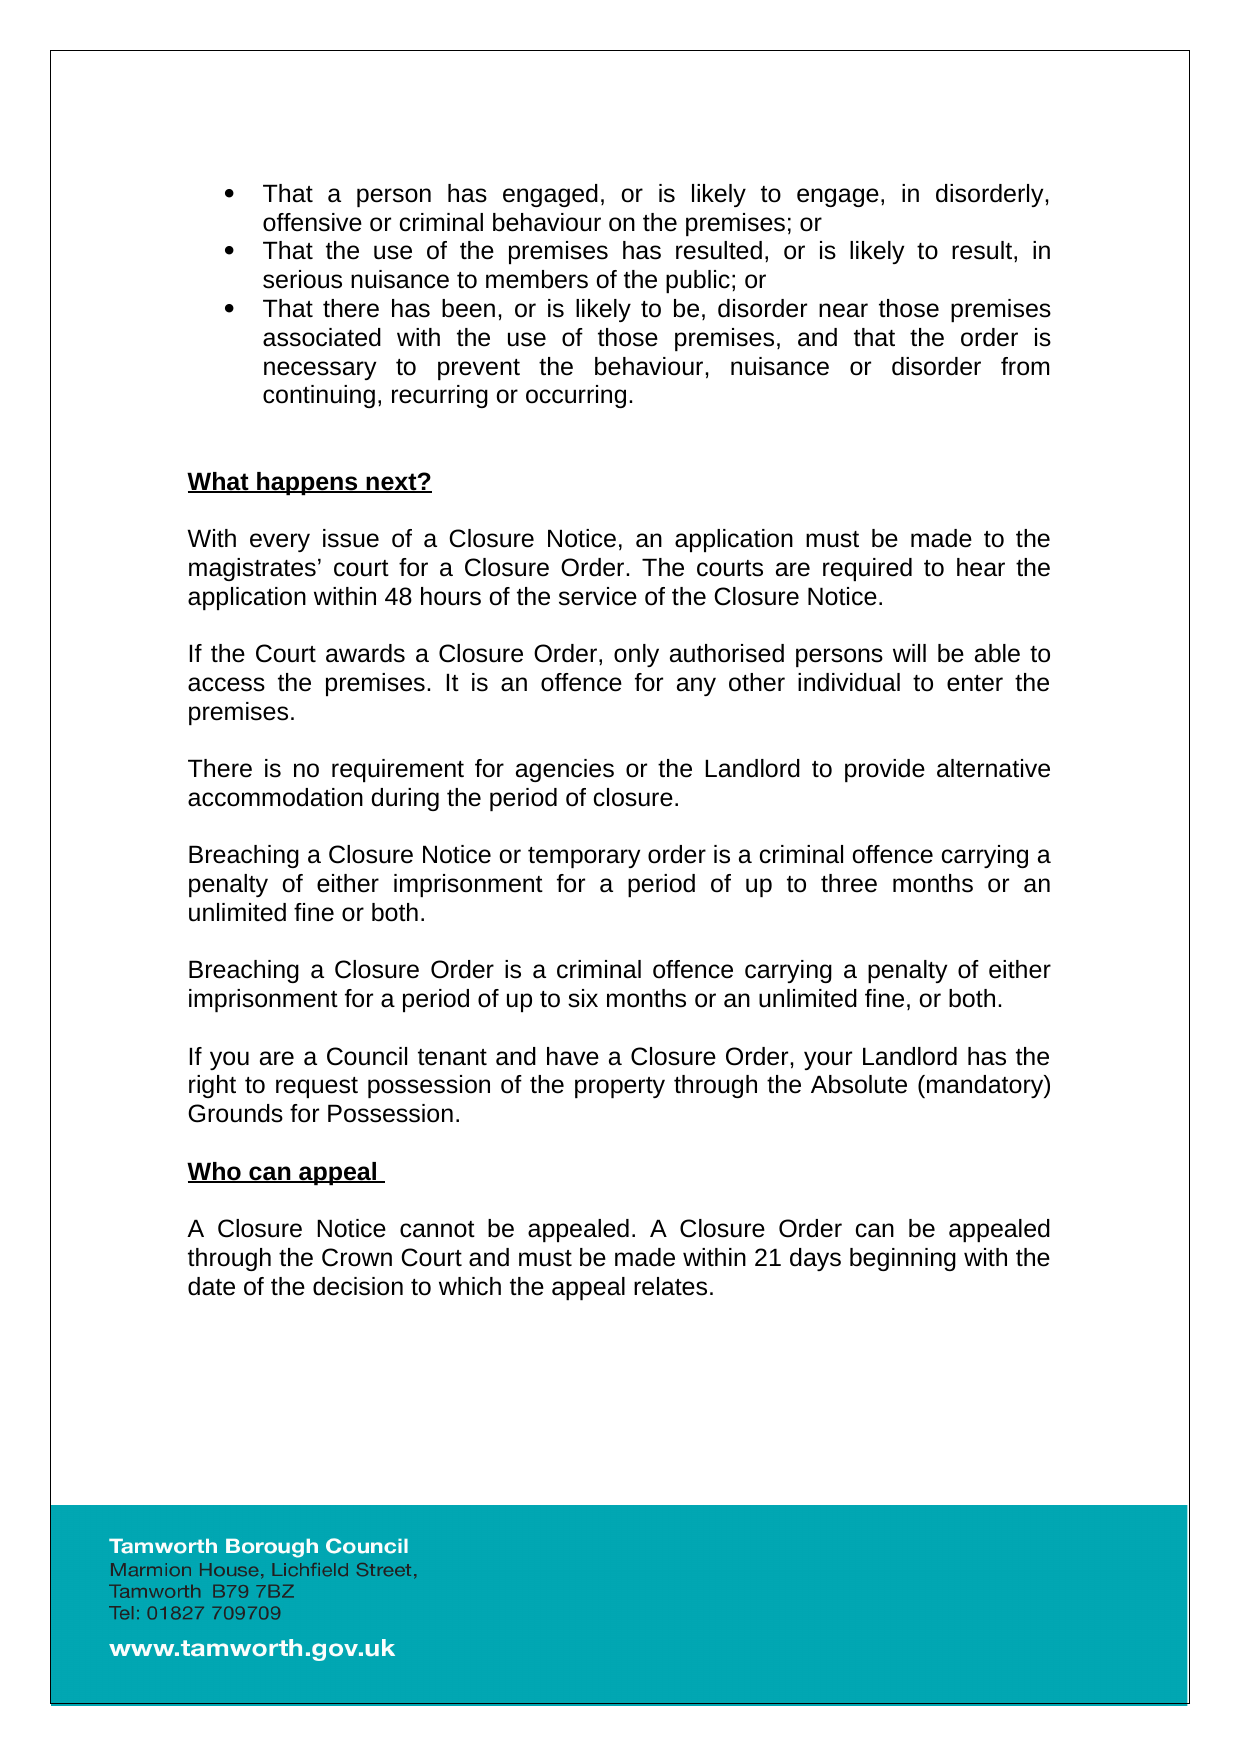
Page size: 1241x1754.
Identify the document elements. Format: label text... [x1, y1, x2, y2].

list That a person has engaged, or is likely to engage, in disorderly, offensive or criminal behaviour on the premises; or [225, 179, 1053, 236]
text A Closure Notice cannot be appealed. A Closure Order can be appealed through the Crown Court and must be made within 21 days beginning with the date of the decision to which the appeal relates. [187, 1214, 1053, 1300]
list That the use of the premises has resulted, or is likely to result, in serious nuisance to members of the public; or [225, 236, 1053, 294]
text What happens next? [187, 467, 1053, 495]
list That there has been, or is likely to be, disorder near those premises associated with the use of those premises, and that the order is necessary to prevent the behaviour, nuisance or disorder from continuing, recurring or occurring. [225, 294, 1053, 409]
picture [51, 1505, 1188, 1703]
text Who can appeal [187, 1157, 1053, 1185]
text Breaching a Closure Order is a criminal offence carrying a penalty of either imprisonment for a period of up to six months or an unlimited fine, or both. [187, 955, 1053, 1013]
text Breaching a Closure Notice or temporary order is a criminal offence carrying a penalty of either imprisonment for a period of up to three months or an unlimited fine or both. [187, 840, 1053, 927]
text There is no requirement for agencies or the Landlord to provide alternative accommodation during the period of closure. [187, 754, 1053, 812]
text With every issue of a Closure Notice, an application must be made to the magistrates’ court for a Closure Order. The courts are required to hear the application within 48 hours of the service of the Closure Notice. [187, 524, 1053, 610]
text If you are a Council tenant and have a Closure Order, your Landlord has the right to request possession of the property through the Absolute (mandatory) Grounds for Possession. [187, 1042, 1053, 1128]
text If the Court awards a Closure Order, only authorised persons will be able to access the premises. It is an offence for any other individual to enter the premises. [187, 639, 1053, 725]
